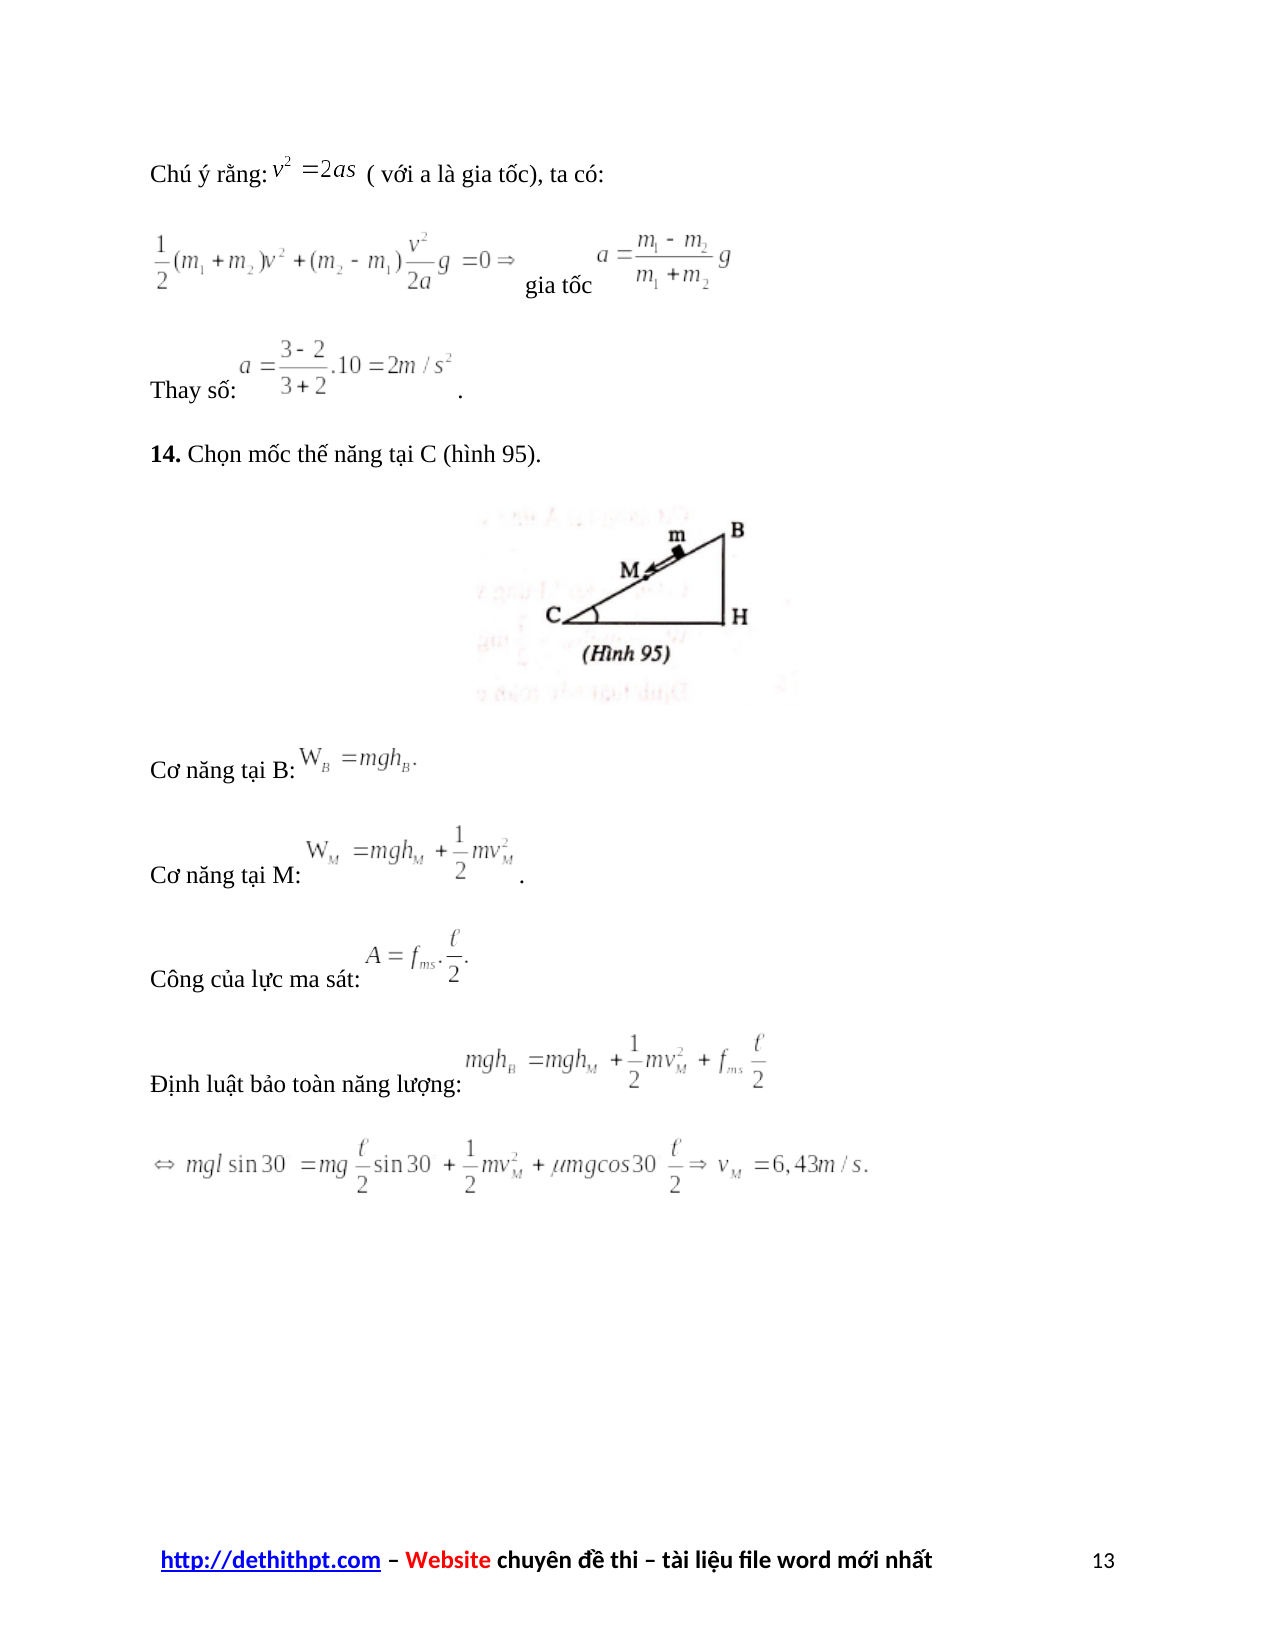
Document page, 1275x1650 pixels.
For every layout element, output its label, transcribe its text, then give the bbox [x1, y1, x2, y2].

text Định luật bảo toàn năng lượng: [150, 1028, 1125, 1098]
text Chú ý rằng: ( với a là gia tốc), ta có: [150, 150, 1125, 188]
text Công của lực ma sát: [150, 924, 1125, 993]
text 14. Chọn mốc thế năng tại C (hình 95). [150, 439, 1125, 468]
text gia tốc [150, 223, 1125, 299]
picture [476, 503, 799, 707]
text Cơ năng tại B: [150, 741, 1125, 784]
text Cơ năng tại M:. [150, 819, 1125, 888]
text Thay số:. [150, 334, 1125, 404]
